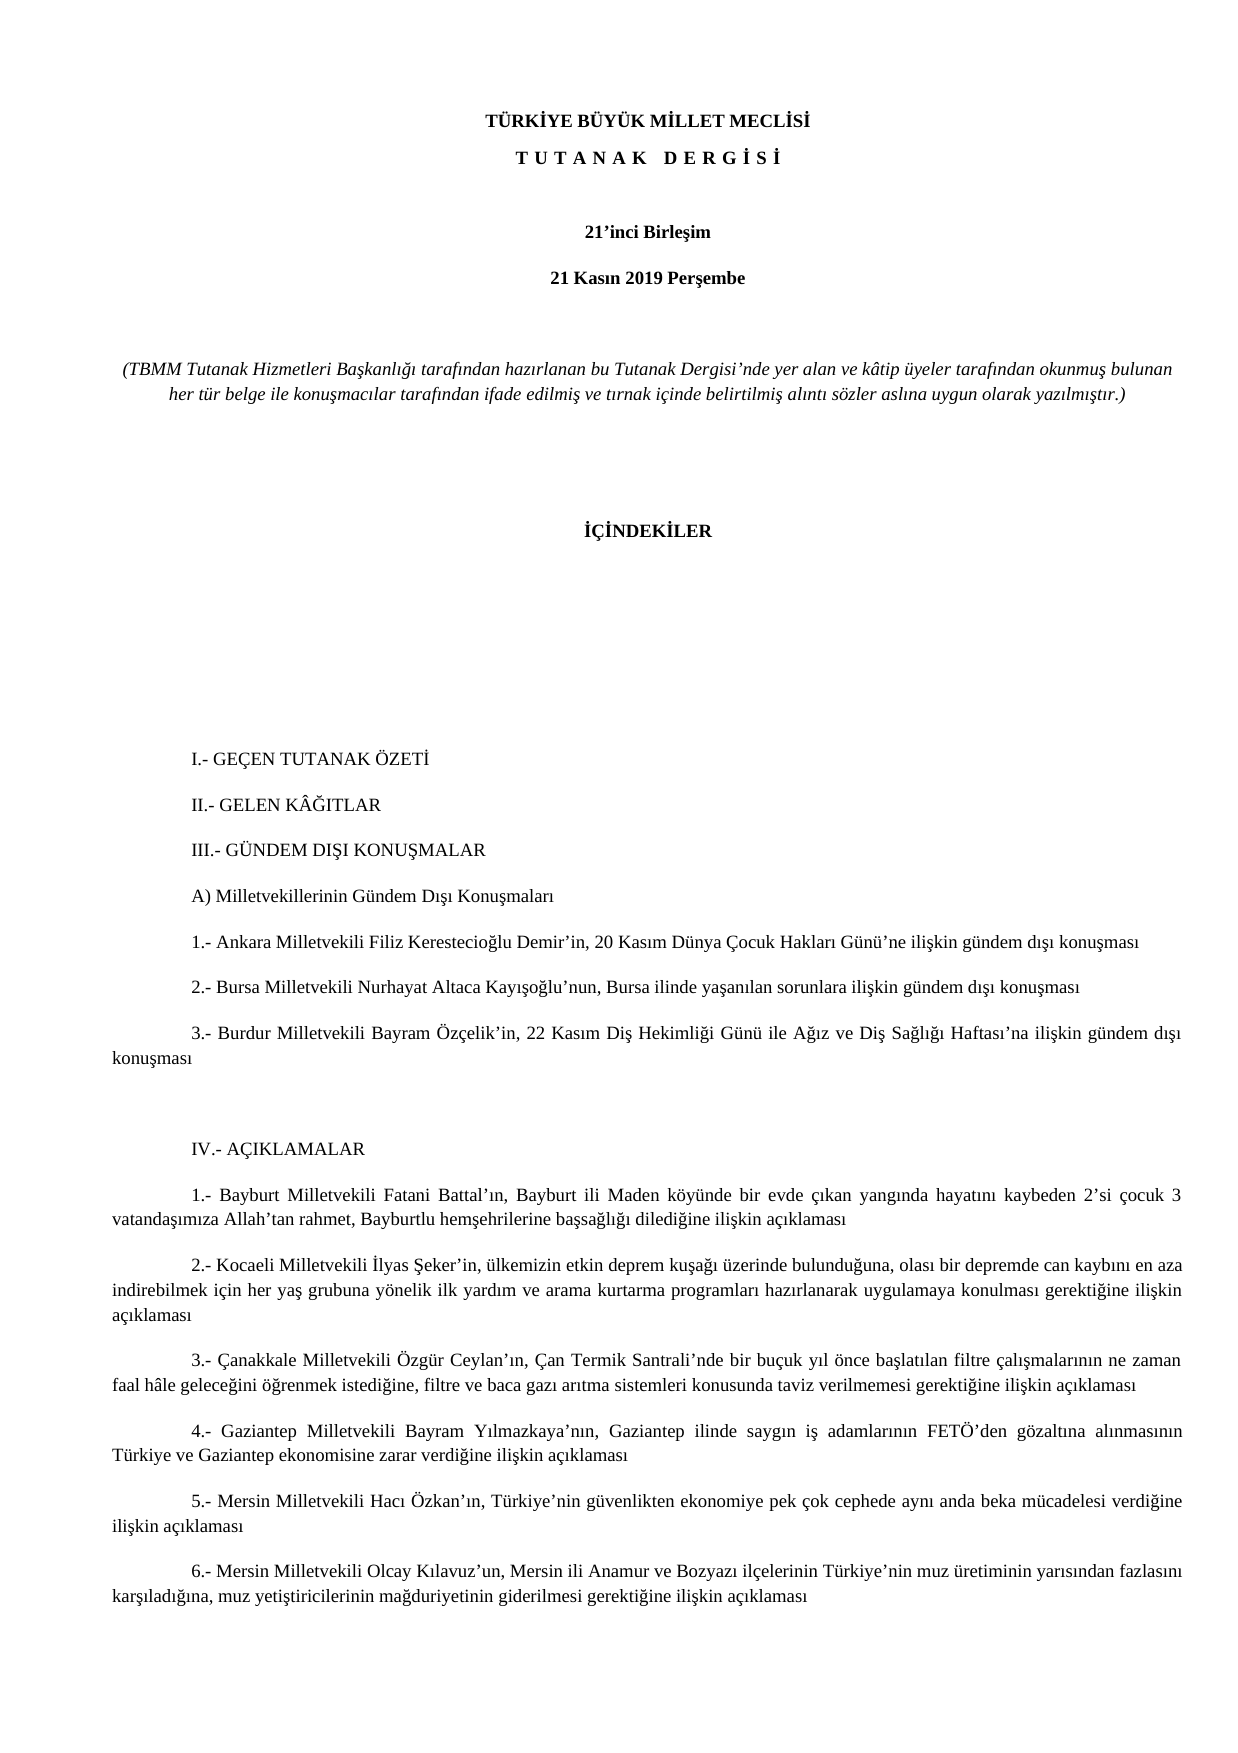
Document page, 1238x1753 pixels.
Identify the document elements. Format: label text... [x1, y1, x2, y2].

text 21 Kasın 2019 Perşembe [112, 267, 1184, 288]
text TUTANAK DERGİSİ [112, 147, 1184, 168]
text A) Milletvekillerinin Gündem Dışı Konuşmaları [112, 885, 1184, 906]
text İÇİNDEKİLER [112, 520, 1184, 541]
text 2.- Bursa Milletvekili Nurhayat Altaca Kayışoğlu’nun, Bursa ilinde yaşanılan sorunlara ilişkin gündem dışı konuşması [112, 976, 1184, 998]
text 21’inci Birleşim [112, 221, 1184, 243]
text 3.- Çanakkale Milletvekili Özgür Ceylan’ın, Çan Termik Santrali’nde bir buçuk yıl önce başlatılan filtre çalışmalarının ne zaman faal hâle geleceğini öğrenmek istediğine, filtre ve baca gazı arıtma sistemleri konusunda taviz verilmemesi gerektiğine ilişkin açıklaması [112, 1349, 1184, 1395]
text 2.- Kocaeli Milletvekili İlyas Şeker’in, ülkemizin etkin deprem kuşağı üzerinde bulunduğuna, olası bir depremde can kaybını en aza indirebilmek için her yaş grubuna yönelik ilk yardım ve arama kurtarma programları hazırlanarak uygulamaya konulması gerektiğine ilişkin açıklaması [112, 1254, 1184, 1325]
text 6.- Mersin Milletvekili Olcay Kılavuz’un, Mersin ili Anamur ve Bozyazı ilçelerinin Türkiye’nin muz üretiminin yarısından fazlasını karşıladığına, muz yetiştiricilerinin mağduriyetinin giderilmesi gerektiğine ilişkin açıklaması [112, 1560, 1184, 1607]
text 1.- Ankara Milletvekili Filiz Kerestecioğlu Demir’in, 20 Kasım Dünya Çocuk Hakları Günü’ne ilişkin gündem dışı konuşması [112, 931, 1184, 952]
text IV.- AÇIKLAMALAR [112, 1138, 1184, 1159]
text II.- GELEN KÂĞITLAR [112, 794, 1184, 815]
text (TBMM Tutanak Hizmetleri Başkanlığı tarafından hazırlanan bu Tutanak Dergisi’nde yer alan ve kâtip üyeler tarafından okunmuş bulunan her tür belge ile konuşmacılar tarafından ifade edilmiş ve tırnak içinde belirtilmiş alıntı sözler aslına uygun olarak yazılmıştır.) [112, 358, 1184, 404]
text 5.- Mersin Milletvekili Hacı Özkan’ın, Türkiye’nin güvenlikten ekonomiye pek çok cephede aynı anda beka mücadelesi verdiğine ilişkin açıklaması [112, 1490, 1184, 1536]
text III.- GÜNDEM DIŞI KONUŞMALAR [112, 839, 1184, 861]
text I.- GEÇEN TUTANAK ÖZETİ [112, 748, 1184, 769]
text 4.- Gaziantep Milletvekili Bayram Yılmazkaya’nın, Gaziantep ilinde saygın iş adamlarının FETÖ’den gözaltına alınmasının Türkiye ve Gaziantep ekonomisine zarar verdiğine ilişkin açıklaması [112, 1419, 1184, 1466]
text 1.- Bayburt Milletvekili Fatani Battal’ın, Bayburt ili Maden köyünde bir evde çıkan yangında hayatını kaybeden 2’si çocuk 3 vatandaşımıza Allah’tan rahmet, Bayburtlu hemşehrilerine başsağlığı dilediğine ilişkin açıklaması [112, 1183, 1184, 1230]
text 3.- Burdur Milletvekili Bayram Özçelik’in, 22 Kasım Diş Hekimliği Günü ile Ağız ve Diş Sağlığı Haftası’na ilişkin gündem dışı konuşması [112, 1022, 1184, 1068]
text TÜRKİYE BÜYÜK MİLLET MECLİSİ [112, 109, 1184, 131]
